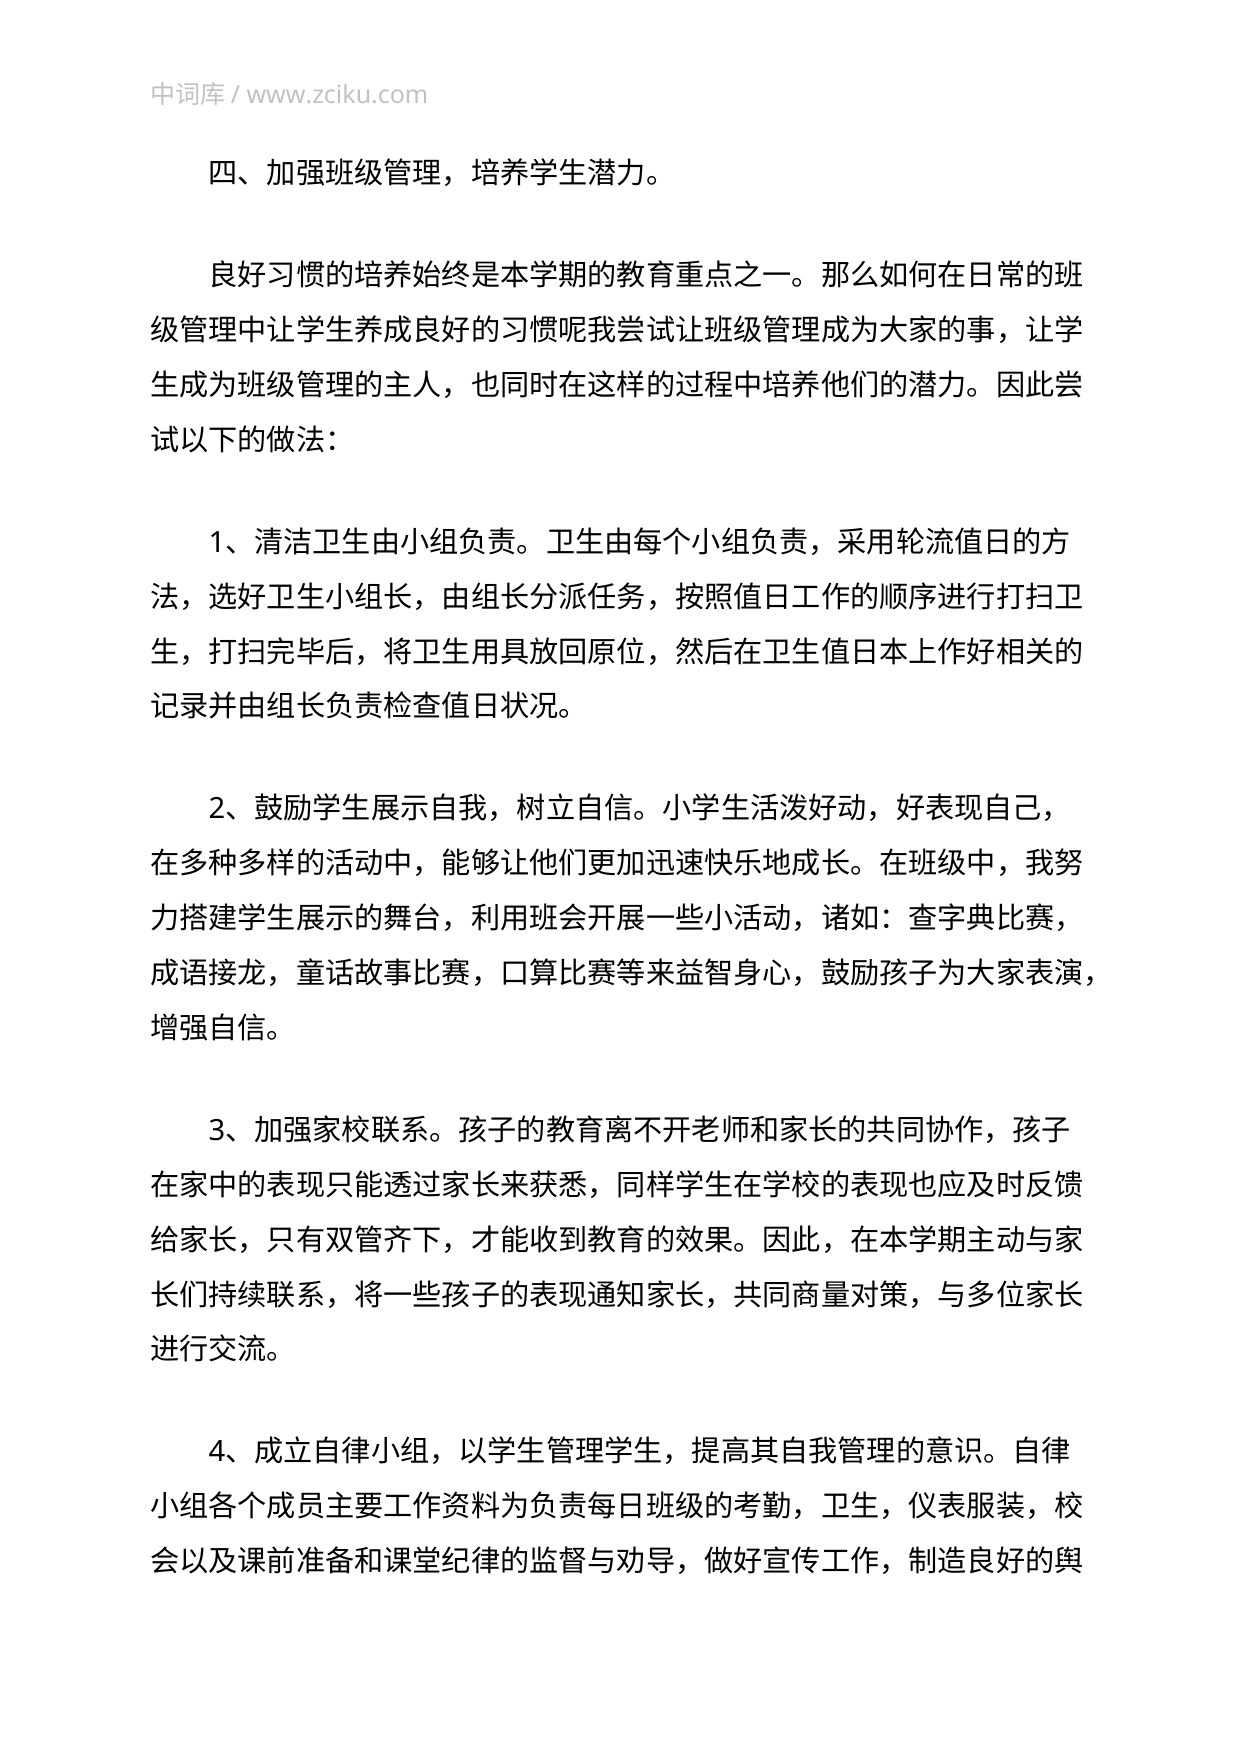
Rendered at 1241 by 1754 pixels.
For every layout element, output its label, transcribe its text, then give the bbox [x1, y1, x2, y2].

text 良好习惯的培养始终是本学期的教育重点之一。那么如何在日常的班级管理中让学生养成良好的习惯呢我尝试让班级管理成为大家的事，让学生成为班级管理的主人，也同时在这样的过程中培养他们的潜力。因此尝试以下的做法： [150, 252, 1090, 459]
text 2、鼓励学生展示自我，树立自信。小学生活泼好动，好表现自己，在多种多样的活动中，能够让他们更加迅速快乐地成长。在班级中，我努力搭建学生展示的舞台，利用班会开展一些小活动，诸如：查字典比赛，成语接龙，童话故事比赛，口算比赛等来益智身心，鼓励孩子为大家表演，增强自信。 [150, 785, 1090, 1047]
text 3、加强家校联系。孩子的教育离不开老师和家长的共同协作，孩子在家中的表现只能透过家长来获悉，同样学生在学校的表现也应及时反馈给家长，只有双管齐下，才能收到教育的效果。因此，在本学期主动与家长们持续联系，将一些孩子的表现通知家长，共同商量对策，与多位家长进行交流。 [150, 1106, 1090, 1368]
text 1、清洁卫生由小组负责。卫生由每个小组负责，采用轮流值日的方法，选好卫生小组长，由组长分派任务，按照值日工作的顺序进行打扫卫生，打扫完毕后，将卫生用具放回原位，然后在卫生值日本上作好相关的记录并由组长负责检查值日状况。 [150, 518, 1090, 725]
text 四、加强班级管理，培养学生潜力。 [150, 150, 1090, 192]
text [150, 1428, 1090, 1580]
